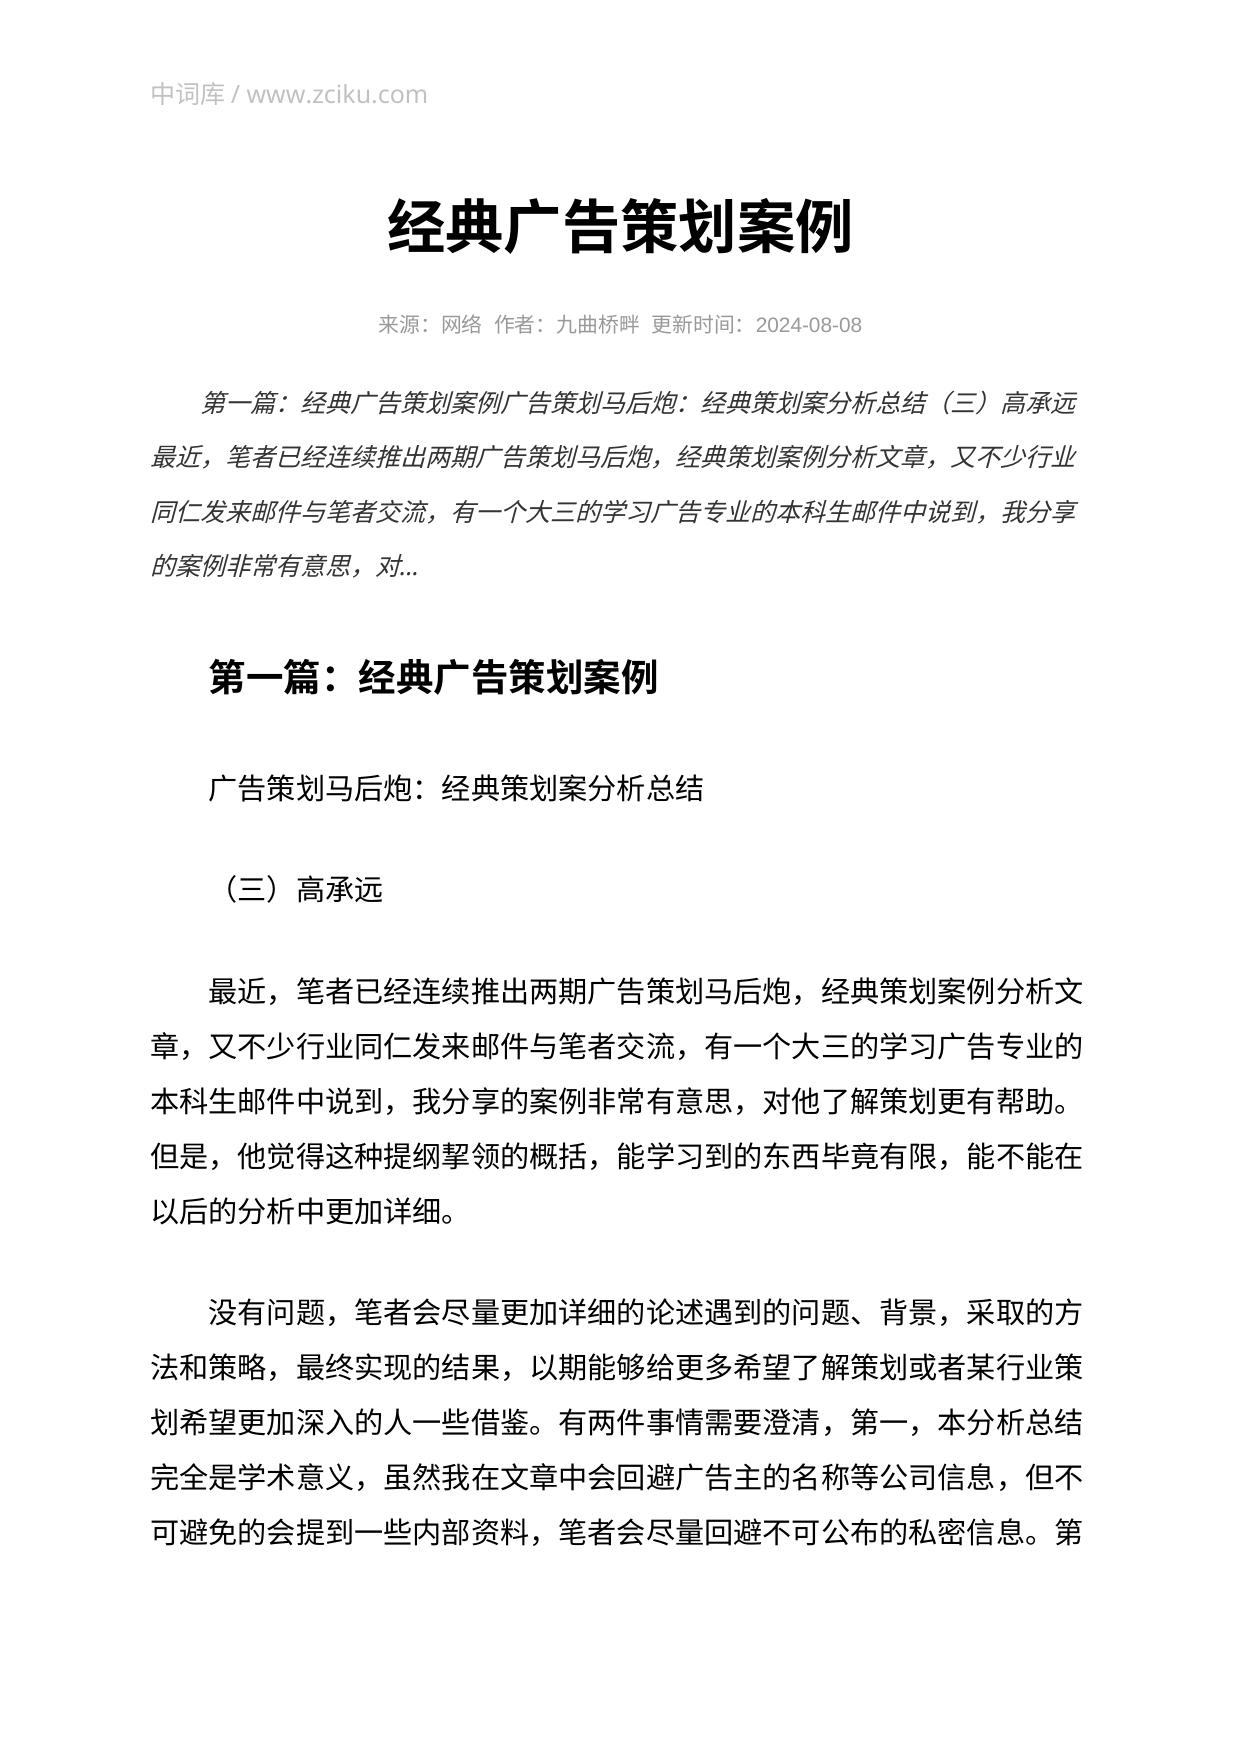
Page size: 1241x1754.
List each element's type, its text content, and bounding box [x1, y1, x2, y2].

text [150, 1290, 1090, 1552]
text 广告策划马后炮：经典策划案分析总结 [150, 765, 1090, 807]
text （三）高承远 [150, 867, 1090, 909]
text 来源：网络 作者：九曲桥畔 更新时间：2024-08-08 [150, 313, 1090, 337]
text 第一篇：经典广告策划案例 [150, 648, 1090, 702]
subtitle 经典广告策划案例 [150, 181, 1090, 266]
text 第一篇：经典广告策划案例广告策划马后炮：经典策划案分析总结（三）高承远最近，笔者已经连续推出两期广告策划马后炮，经典策划案例分析文章，又不少行业同仁发来邮件与笔者交流，有一个大三的学习广告专业的本科生邮件中说到，我分享的案例非常有意思，对... [150, 383, 1090, 583]
text 最近，笔者已经连续推出两期广告策划马后炮，经典策划案例分析文章，又不少行业同仁发来邮件与笔者交流，有一个大三的学习广告专业的本科生邮件中说到，我分享的案例非常有意思，对他了解策划更有帮助。但是，他觉得这种提纲挈领的概括，能学习到的东西毕竟有限，能不能在以后的分析中更加详细。 [150, 969, 1090, 1231]
